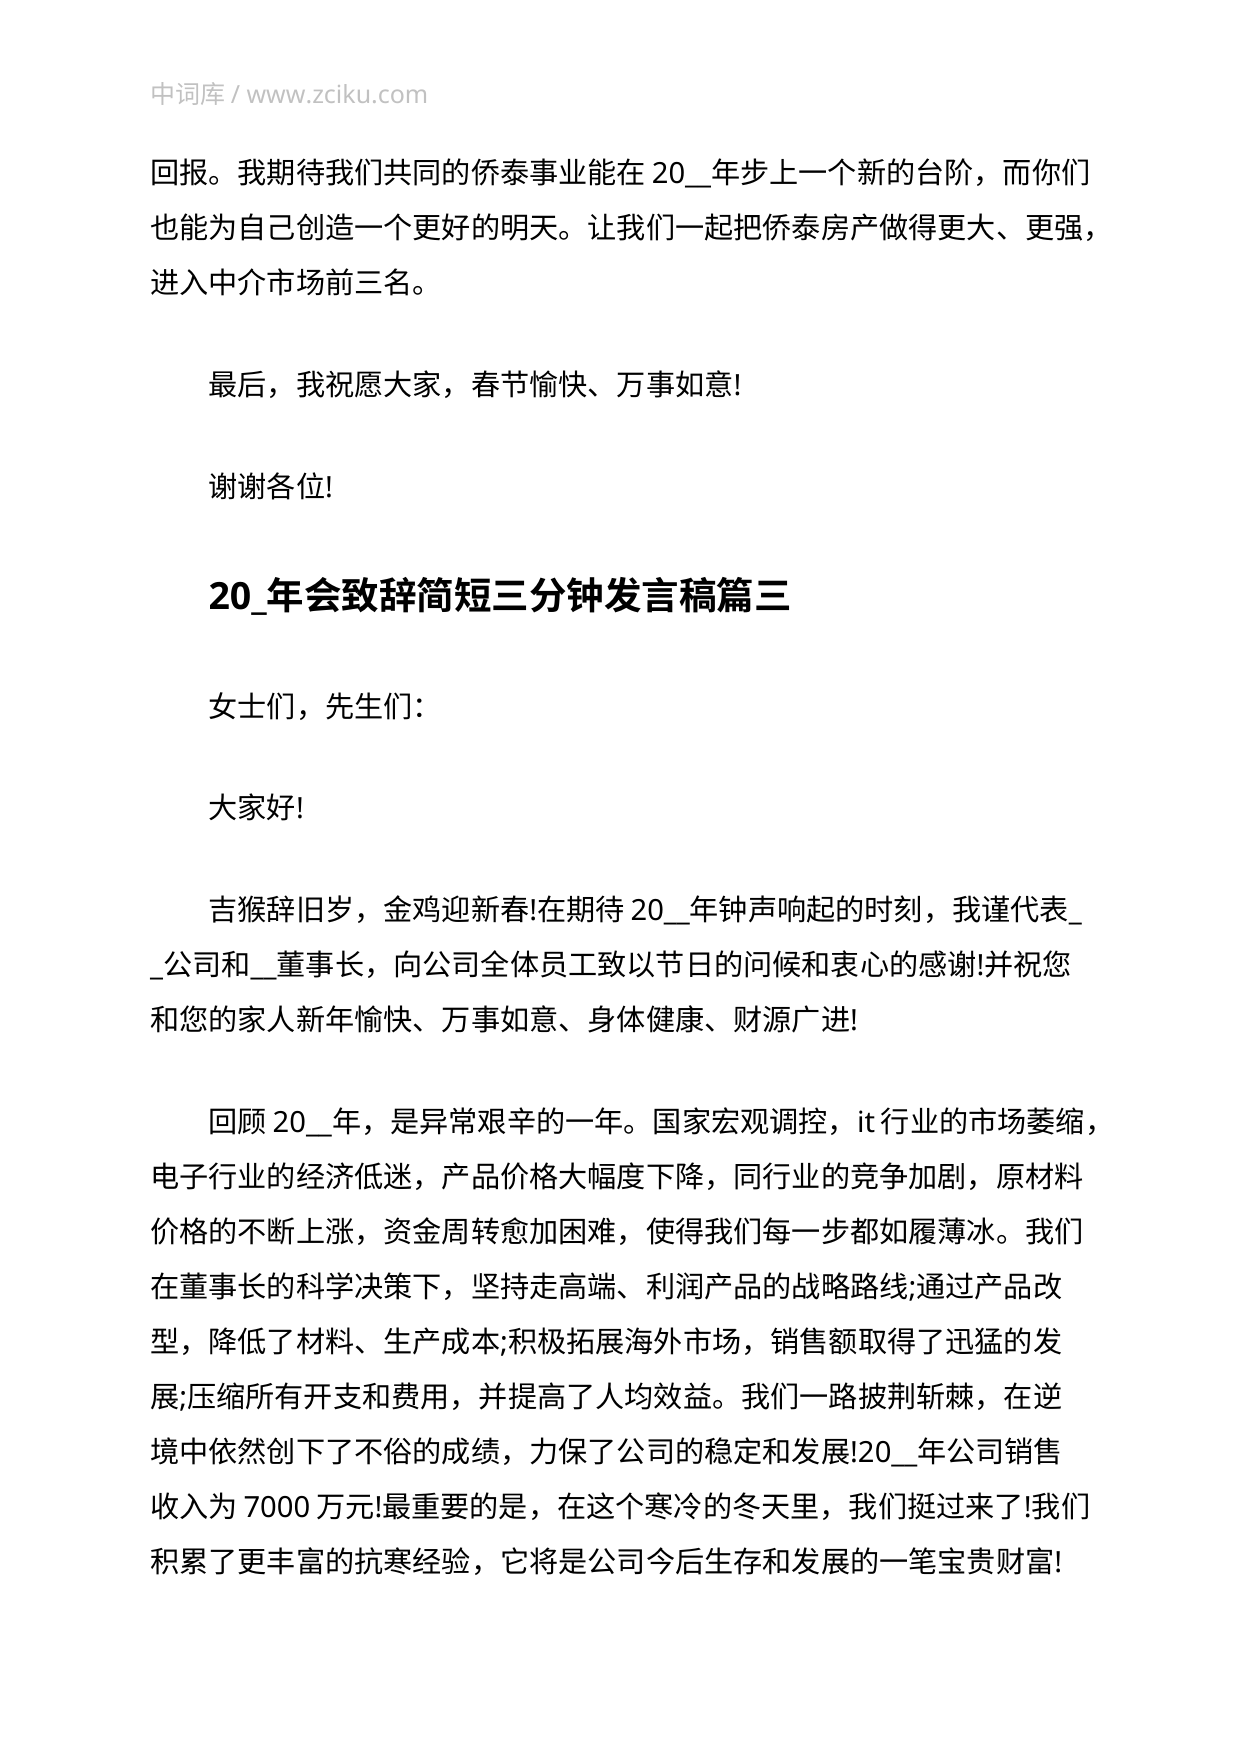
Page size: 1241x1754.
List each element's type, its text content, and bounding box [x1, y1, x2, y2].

text 吉猴辞旧岁，金鸡迎新春!在期待20__年钟声响起的时刻，我谨代表__公司和__董事长，向公司全体员工致以节日的问候和衷心的感谢!并祝您和您的家人新年愉快、万事如意、身体健康、财源广进! [150, 887, 1090, 1039]
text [150, 150, 1090, 302]
text 女士们，先生们： [150, 683, 1090, 726]
text 20_年会致辞简短三分钟发言稿篇三 [150, 566, 1090, 620]
text 最后，我祝愿大家，春节愉快、万事如意! [150, 362, 1090, 404]
text 回顾20__年，是异常艰辛的一年。国家宏观调控，it行业的市场萎缩，电子行业的经济低迷，产品价格大幅度下降，同行业的竞争加剧，原材料价格的不断上涨，资金周转愈加困难，使得我们每一步都如履薄冰。我们在董事长的科学决策下，坚持走高端、利润产品的战略路线;通过产品改型，降低了材料、生产成本;积极拓展海外市场，销售额取得了迅猛的发展;压缩所有开支和费用，并提高了人均效益。我们一路披荆斩棘，在逆境中依然创下了不俗的成绩，力保了公司的稳定和发展!20__年公司销售收入为7000万元!最重要的是，在这个寒冷的冬天里，我们挺过来了!我们积累了更丰富的抗寒经验，它将是公司今后生存和发展的一笔宝贵财富! [150, 1099, 1090, 1581]
text 谢谢各位! [150, 464, 1090, 506]
text 大家好! [150, 785, 1090, 827]
